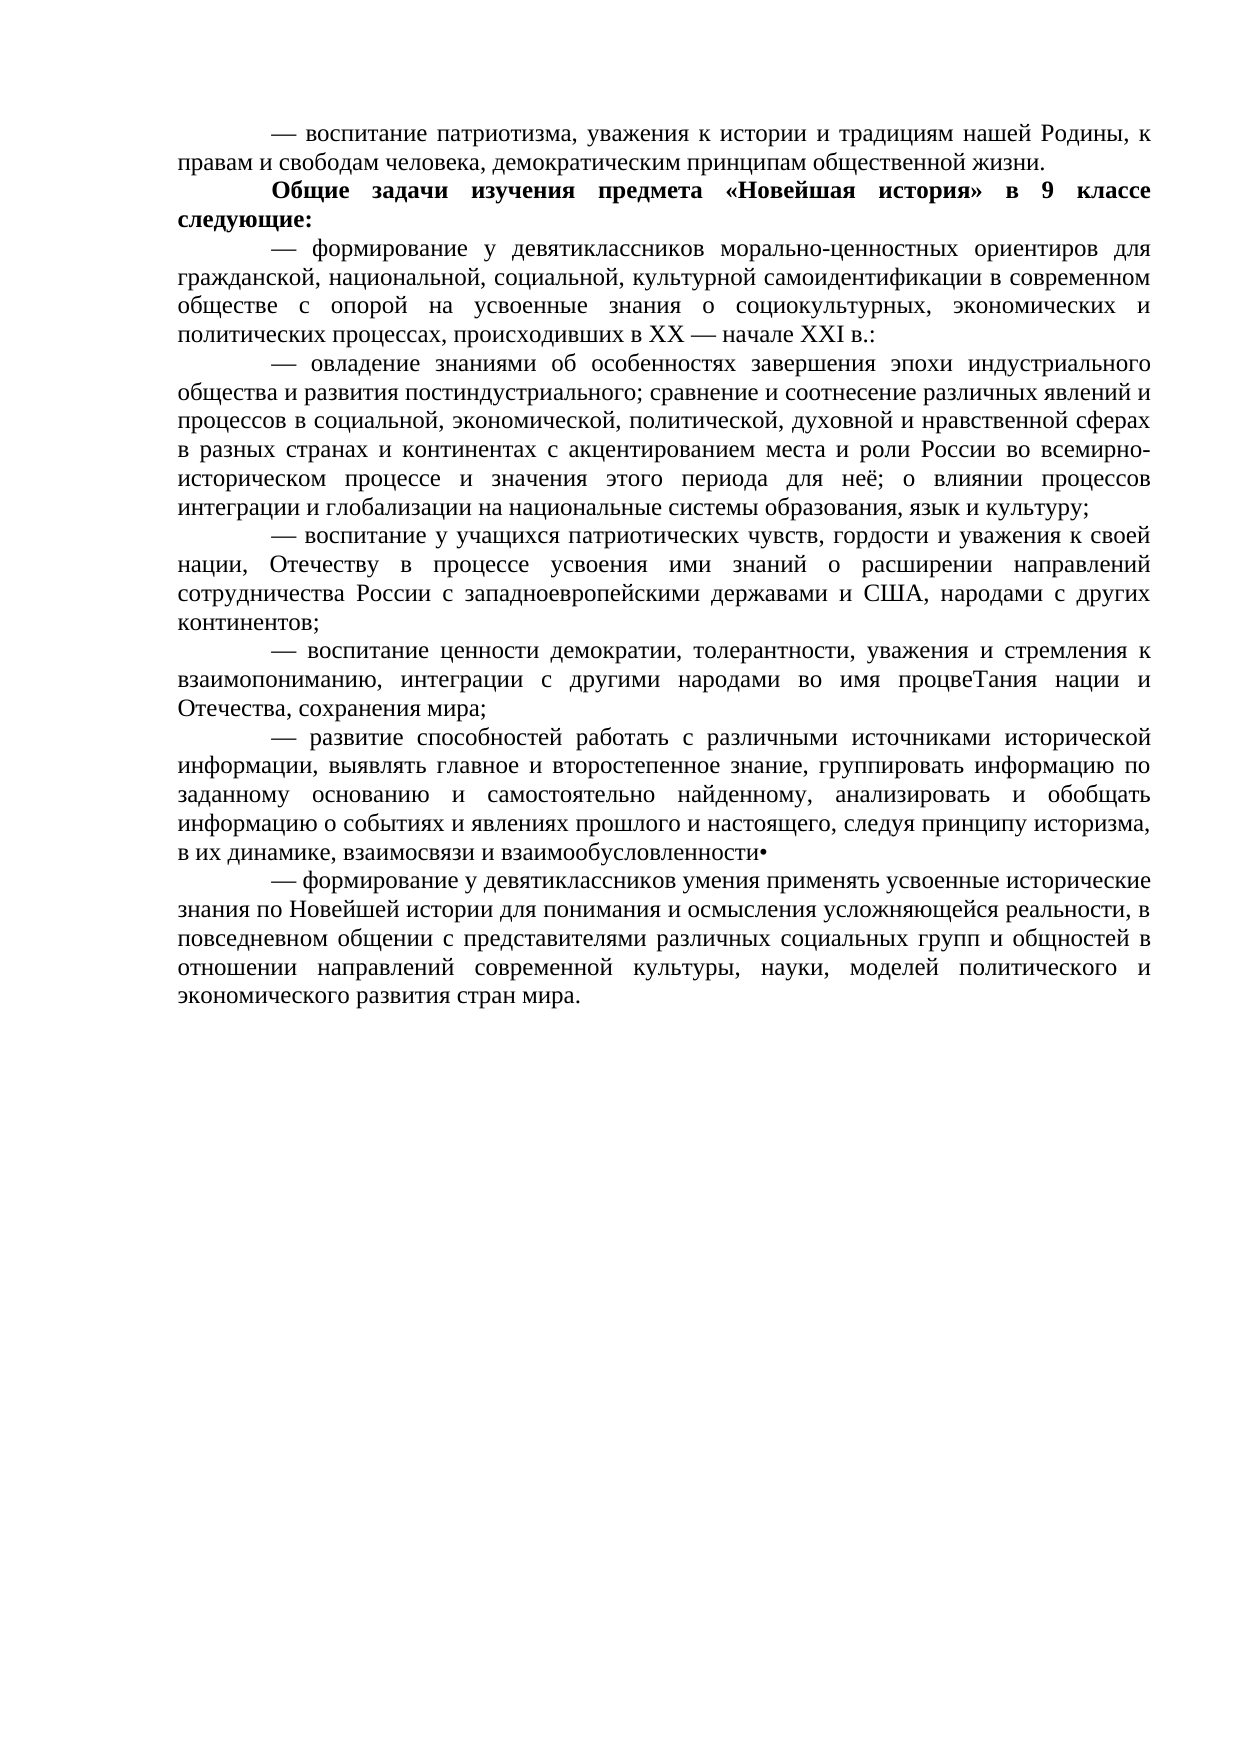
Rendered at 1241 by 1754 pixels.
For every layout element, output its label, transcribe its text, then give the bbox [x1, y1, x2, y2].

text — формирование у девятиклассников морально-ценностных ориентиров для гражданской, национальной, социальной, культурной самоидентификации в современном обществе с опорой на усвоенные знания о социокультурных, экономических и политических процессах, происходивших в ХХ — начале ХХI в.: [177, 233, 1152, 348]
text — воспитание ценности демократии, толерантности, уважения и стремления к взаимопониманию, интеграции с другими народами во имя процвеТания нации и Отечества, сохранения мира; [177, 636, 1152, 722]
text — овладение знаниями об особенностях завершения эпохи индустриального общества и развития постиндустриального; сравнение и соотнесение различных явлений и процессов в социальной, экономической, политической, духовной и нравственной сферах в разных странах и континентах с акцентированием места и роли России во всемирно-историческом процессе и значения этого периода для неё; о влиянии процессов интеграции и глобализации на национальные системы образования, язык и культуру; [177, 348, 1152, 521]
text — воспитание патриотизма, уважения к истории и традициям нашей Родины, к правам и свободам человека, демократическим принципам общественной жизни. [177, 118, 1152, 176]
text — формирование у девятиклассников умения применять усвоенные исторические знания по Новейшей истории для понимания и осмысления усложняющейся реальности, в повседневном общении с представителями различных социальных групп и общностей в отношении направлений современной культуры, науки, моделей политического и экономического развития стран мира. [177, 866, 1152, 1009]
text — развитие способностей работать с различными источниками исторической информации, выявлять главное и второстепенное знание, группировать информацию по заданному основанию и самостоятельно найденному, анализировать и обобщать информацию о событиях и явлениях прошлого и настоящего, следуя принципу историзма, в их динамике, взаимосвязи и взаимообусловленности• [177, 722, 1152, 866]
text — воспитание у учащихся патриотических чувств, гордости и уважения к своей нации, Отечеству в процессе усвоения ими знаний о расширении направлений сотрудничества России с западноевропейскими державами и США, народами с других континентов; [177, 521, 1152, 636]
text Общие задачи изучения предмета «Новейшая история» в 9 классе следующие: [177, 176, 1152, 233]
